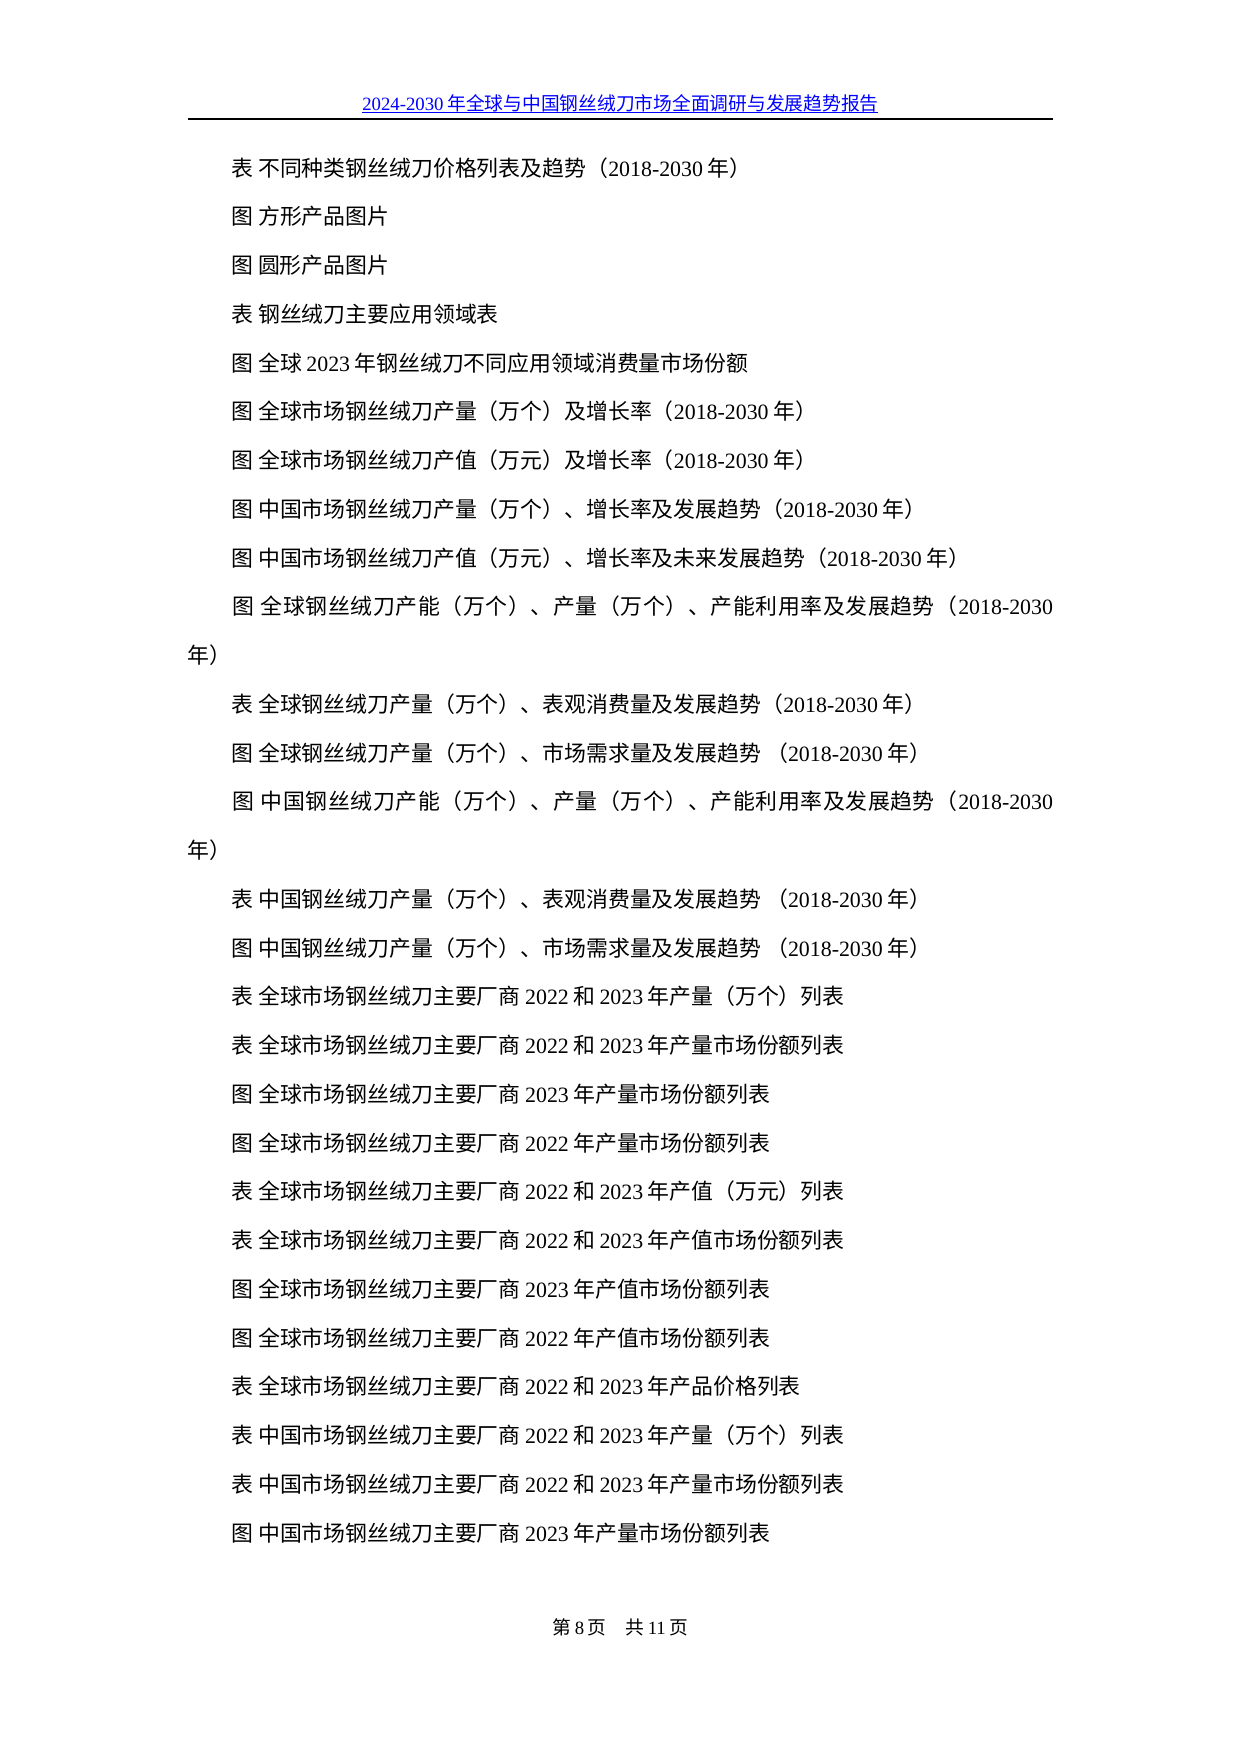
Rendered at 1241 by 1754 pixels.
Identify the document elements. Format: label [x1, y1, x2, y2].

text [187, 150, 1053, 1548]
